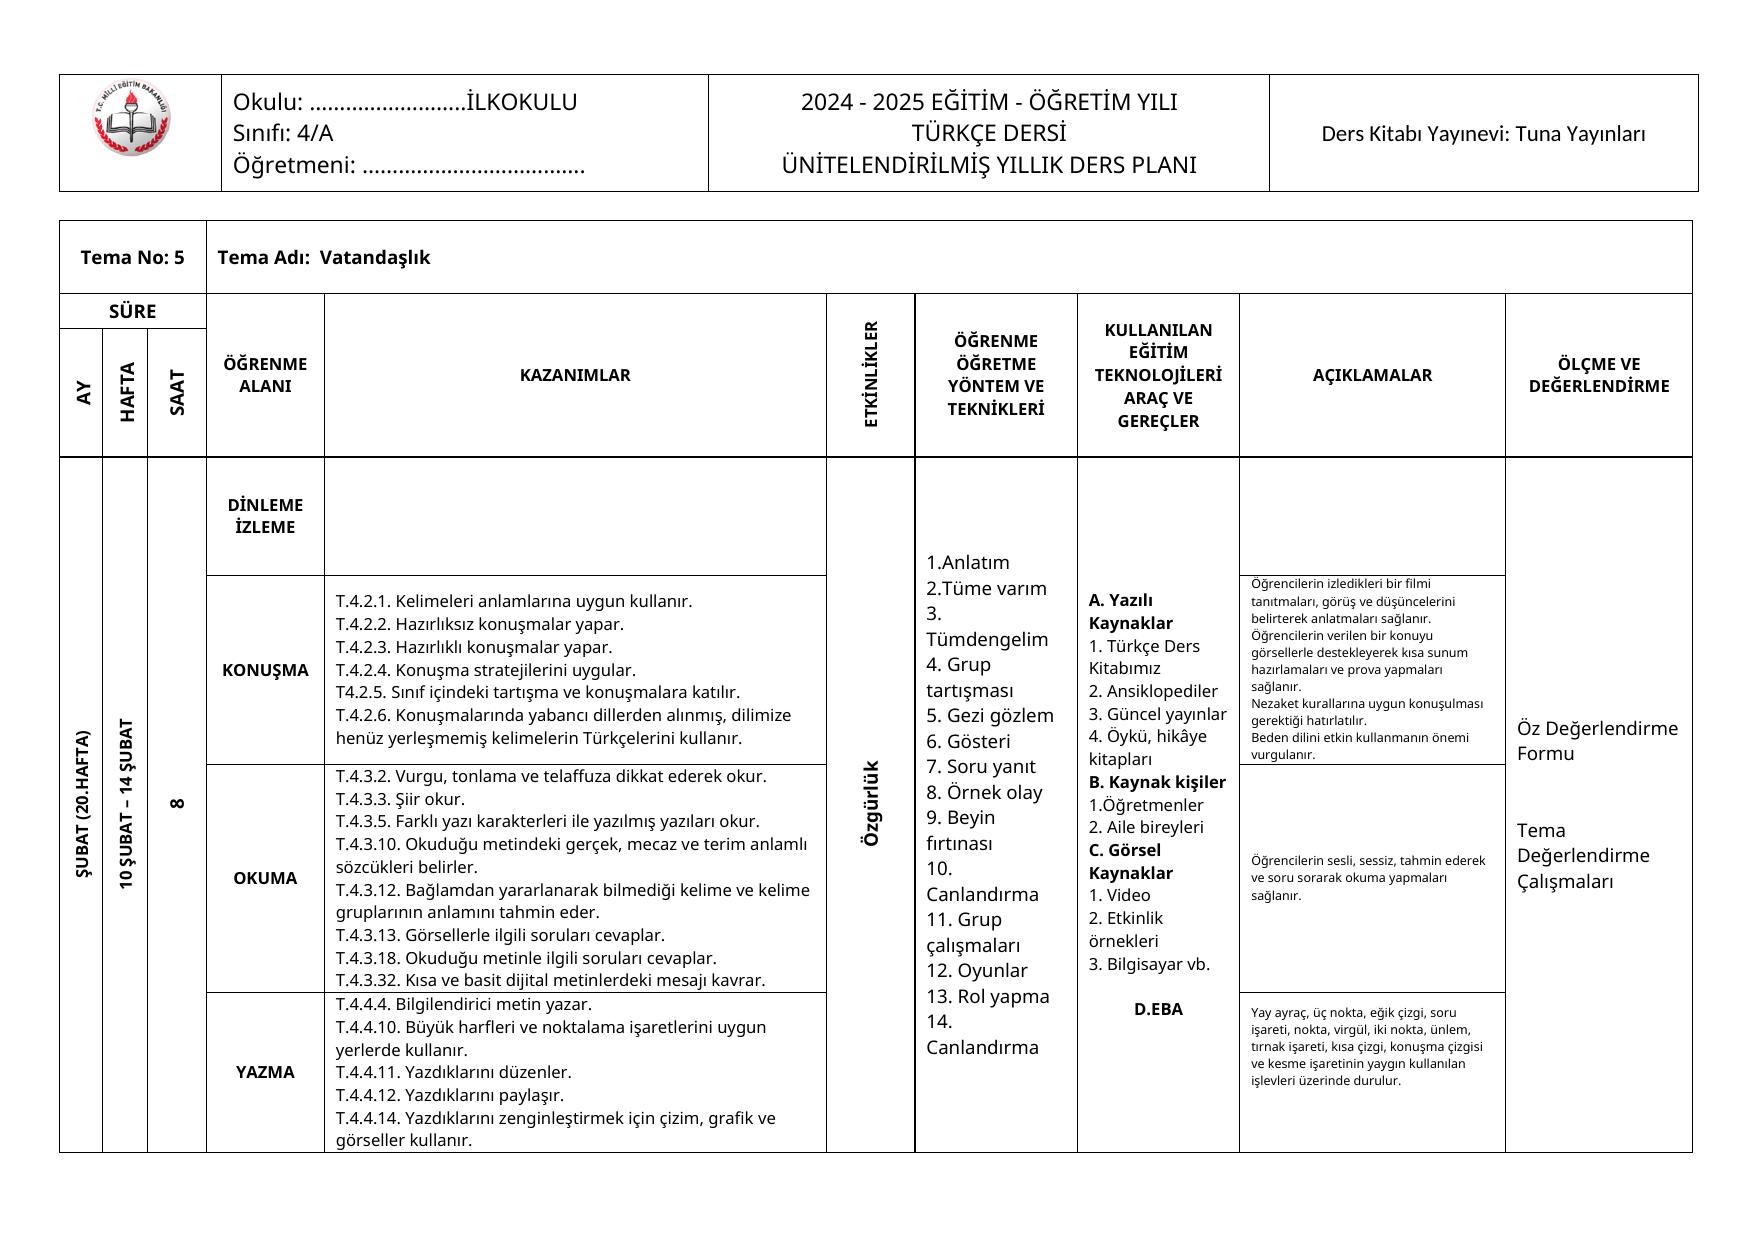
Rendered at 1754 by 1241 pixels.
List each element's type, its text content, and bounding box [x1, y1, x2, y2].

table_cell OKUMA [207, 765, 324, 992]
table_cell YAZMA [207, 993, 324, 1152]
picture [86, 75, 176, 163]
table_cell ÖLÇME VE DEĞERLENDİRME [1506, 294, 1692, 456]
table_cell [1240, 458, 1505, 574]
table_cell AÇIKLAMALAR [1240, 294, 1505, 456]
table_cell 1.Anlatım 2.Tüme varım 3. Tümdengelim 4. Grup tartışması 5. Gezi gözlem 6. Gösteri 7. Soru yanıt 8. Örnek olay 9. Beyin fırtınası 10. Canlandırma 11. Grup çalışmaları 12. Oyunlar 13. Rol yapma 14. Canlandırma [916, 458, 1077, 1152]
table_cell SÜRE [60, 294, 206, 328]
table_cell ŞUBAT (20.HAFTA) [60, 458, 102, 1152]
table_cell A. Yazılı Kaynaklar 1. Türkçe Ders Kitabımız 2. Ansiklopediler 3. Güncel yayınlar 4. Öykü, hikâye kitapları B. Kaynak kişiler 1.Öğretmenler 2. Aile bireyleri C. Görsel Kaynaklar 1. Video 2. Etkinlik örnekleri 3. Bilgisayar vb. D.EBA [1078, 458, 1239, 1152]
table_cell T.4.2.1. Kelimeleri anlamlarına uygun kullanır. T.4.2.2. Hazırlıksız konuşmalar yapar. T.4.2.3. Hazırlıklı konuşmalar yapar. T.4.2.4. Konuşma stratejilerini uygular. T4.2.5. Sınıf içindeki tartışma ve konuşmalara katılır. T.4.2.6. Konuşmalarında yabancı dillerden alınmış, dilimize henüz yerleşmemiş kelimelerin Türkçelerini kullanır. [325, 576, 826, 763]
table_cell ÖĞRENME ALANI [207, 294, 324, 456]
table_cell ÖĞRENME ÖĞRETME YÖNTEM VE TEKNİKLERİ [916, 294, 1077, 456]
table_cell Öğrencilerin sesli, sessiz, tahmin ederek ve soru sorarak okuma yapmaları sağlanır. [1240, 765, 1505, 992]
table_cell KULLANILAN EĞİTİM TEKNOLOJİLERİ ARAÇ VE GEREÇLER [1078, 294, 1239, 456]
table_cell T.4.4.4. Bilgilendirici metin yazar. T.4.4.10. Büyük harfleri ve noktalama işaretlerini uygun yerlerde kullanır. T.4.4.11. Yazdıklarını düzenler. T.4.4.12. Yazdıklarını paylaşır. T.4.4.14. Yazdıklarını zenginleştirmek için çizim, grafik ve görseller kullanır. [325, 993, 826, 1152]
table_header Tema No: 5 [60, 221, 206, 293]
table_cell ETKİNLİKLER [827, 294, 914, 456]
table_cell KONUŞMA [207, 576, 324, 763]
table_cell Özgürlük [827, 458, 914, 1152]
table_cell Yay ayraç, üç nokta, eğik çizgi, soru işareti, nokta, virgül, iki nokta, ünlem, tırnak işareti, kısa çizgi, konuşma çizgisi ve kesme işaretinin yaygın kullanılan işlevleri üzerinde durulur. [1240, 993, 1505, 1152]
table_cell 10 ŞUBAT – 14 ŞUBAT [103, 458, 147, 1152]
table_cell T.4.3.2. Vurgu, tonlama ve telaffuza dikkat ederek okur. T.4.3.3. Şiir okur. T.4.3.5. Farklı yazı karakterleri ile yazılmış yazıları okur. T.4.3.10. Okuduğu metindeki gerçek, mecaz ve terim anlamlı sözcükleri belirler. T.4.3.12. Bağlamdan yararlanarak bilmediği kelime ve kelime gruplarının anlamını tahmin eder. T.4.3.13. Görsellerle ilgili soruları cevaplar. T.4.3.18. Okuduğu metinle ilgili soruları cevaplar. T.4.3.32. Kısa ve basit dijital metinlerdeki mesajı kavrar. [325, 765, 826, 992]
table_cell AY [60, 329, 102, 456]
table_cell Öz Değerlendirme Formu Tema Değerlendirme Çalışmaları [1506, 458, 1692, 1152]
table_cell [325, 458, 826, 574]
table_cell DİNLEME İZLEME [207, 458, 324, 574]
table_cell 8 [148, 458, 206, 1152]
table_cell SAAT [148, 329, 206, 456]
table_cell Öğrencilerin izledikleri bir filmi tanıtmaları, görüş ve düşüncelerini belirterek anlatmaları sağlanır. Öğrencilerin verilen bir konuyu görsellerle destekleyerek kısa sunum hazırlamaları ve prova yapmaları sağlanır. Nezaket kurallarına uygun konuşulması gerektiği hatırlatılır. Beden dilini etkin kullanmanın önemi vurgulanır. [1240, 576, 1505, 763]
table_cell KAZANIMLAR [325, 294, 826, 456]
table_cell HAFTA [103, 329, 147, 456]
table_header Tema Adı: Vatandaşlık [207, 221, 1692, 293]
